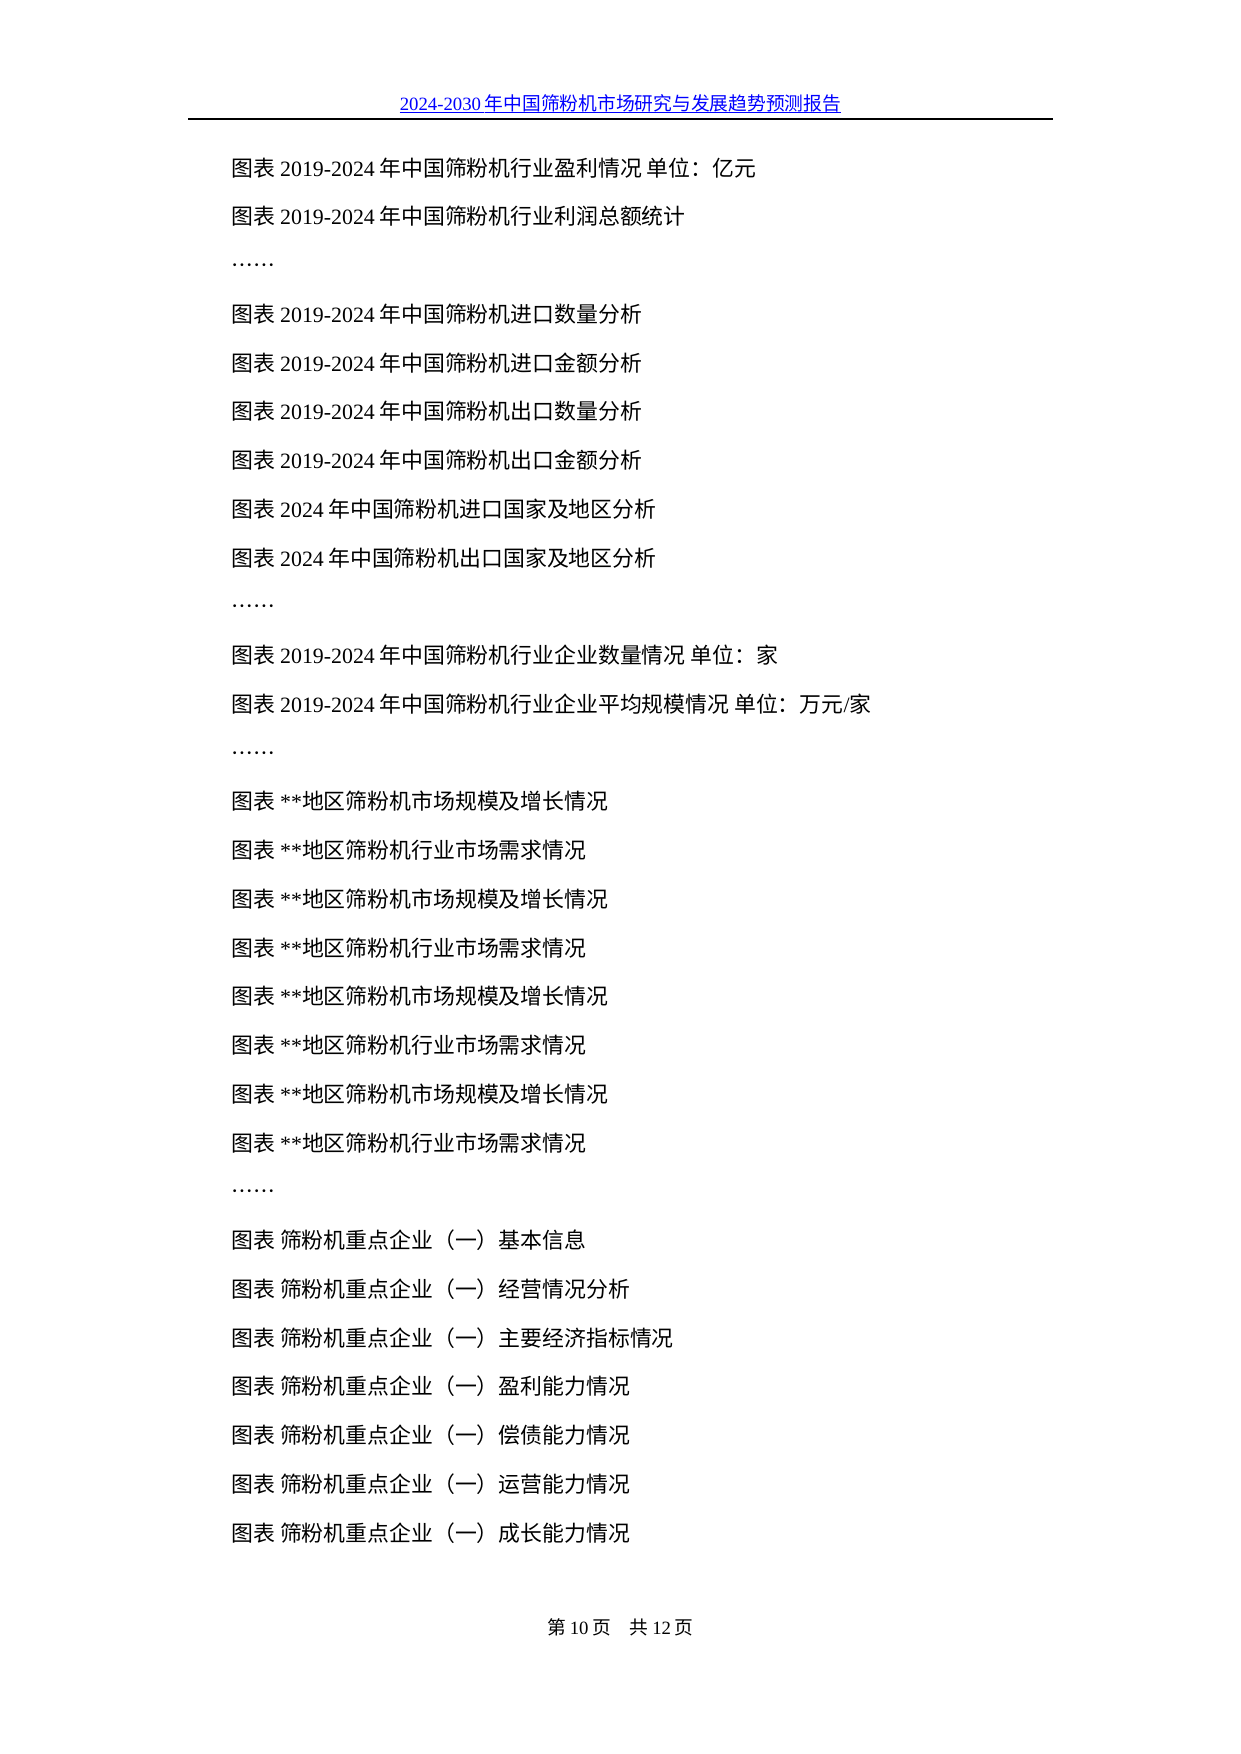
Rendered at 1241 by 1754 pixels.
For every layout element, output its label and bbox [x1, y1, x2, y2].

text [187, 150, 1053, 1548]
